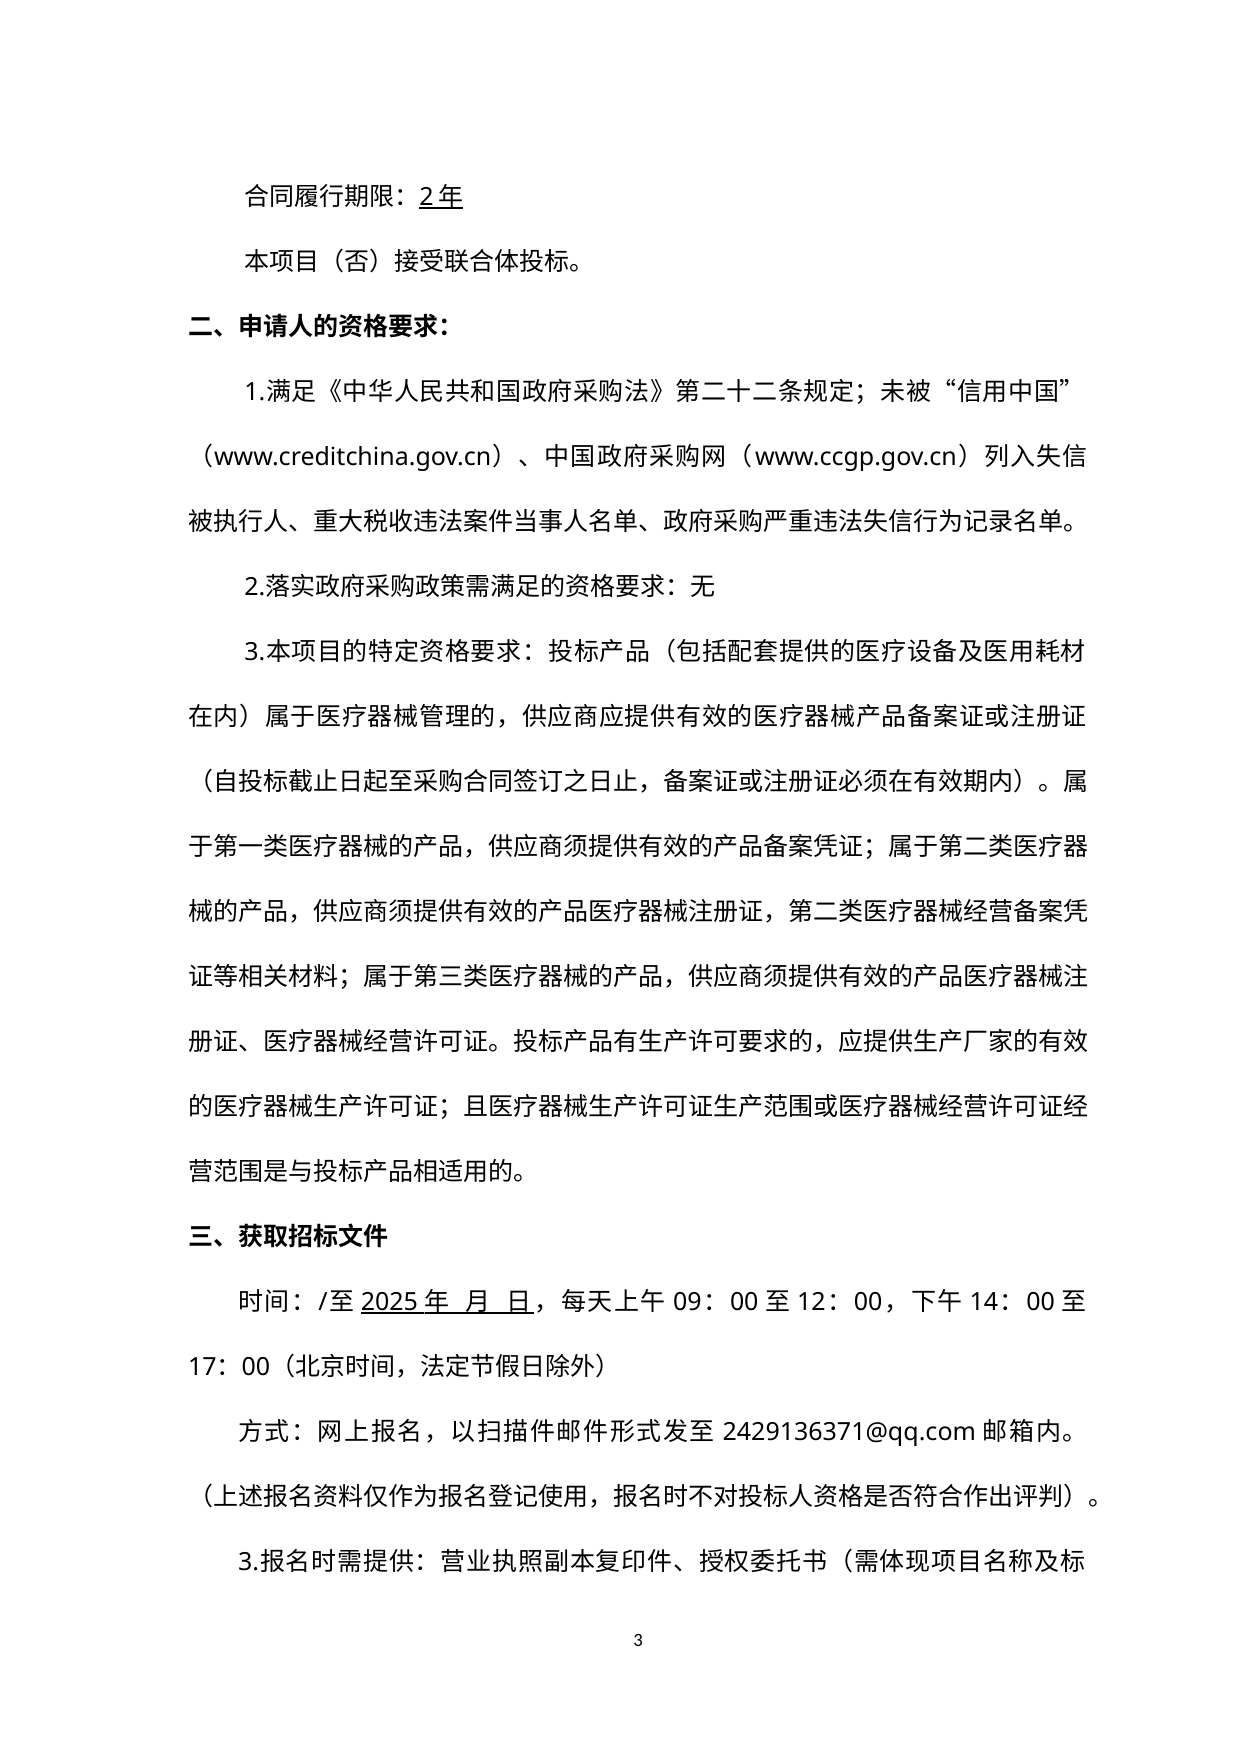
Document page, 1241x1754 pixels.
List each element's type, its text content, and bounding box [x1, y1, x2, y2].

text 1.满足《中华人民共和国政府采购法》第二十二条规定；未被“信用中国”（www.creditchina.gov.cn）、中国政府采购网（www.ccgp.gov.cn）列入失信被执行人、重大税收违法案件当事人名单、政府采购严重违法失信行为记录名单。 [188, 357, 1088, 552]
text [188, 1527, 1088, 1592]
text 三、获取招标文件 [188, 1202, 1088, 1267]
text 3.本项目的特定资格要求：投标产品（包括配套提供的医疗设备及医用耗材在内）属于医疗器械管理的，供应商应提供有效的医疗器械产品备案证或注册证（自投标截止日起至采购合同签订之日止，备案证或注册证必须在有效期内）。属于第一类医疗器械的产品，供应商须提供有效的产品备案凭证；属于第二类医疗器械的产品，供应商须提供有效的产品医疗器械注册证，第二类医疗器械经营备案凭证等相关材料；属于第三类医疗器械的产品，供应商须提供有效的产品医疗器械注册证、医疗器械经营许可证。投标产品有生产许可要求的，应提供生产厂家的有效的医疗器械生产许可证；且医疗器械生产许可证生产范围或医疗器械经营许可证经营范围是与投标产品相适用的。 [188, 617, 1088, 1202]
text 二、申请人的资格要求： [188, 292, 1088, 357]
text 2.落实政府采购政策需满足的资格要求：无 [188, 552, 1088, 617]
text 合同履行期限：2年 [188, 162, 1088, 227]
text 方式：网上报名，以扫描件邮件形式发至2429136371@qq.com邮箱内。（上述报名资料仅作为报名登记使用，报名时不对投标人资格是否符合作出评判）。 [188, 1397, 1088, 1527]
text 本项目（否）接受联合体投标。 [188, 227, 1088, 292]
text 时间：/至2025年 月 日，每天上午09：00至12：00，下午14：00至17：00（北京时间，法定节假日除外） [188, 1267, 1088, 1397]
